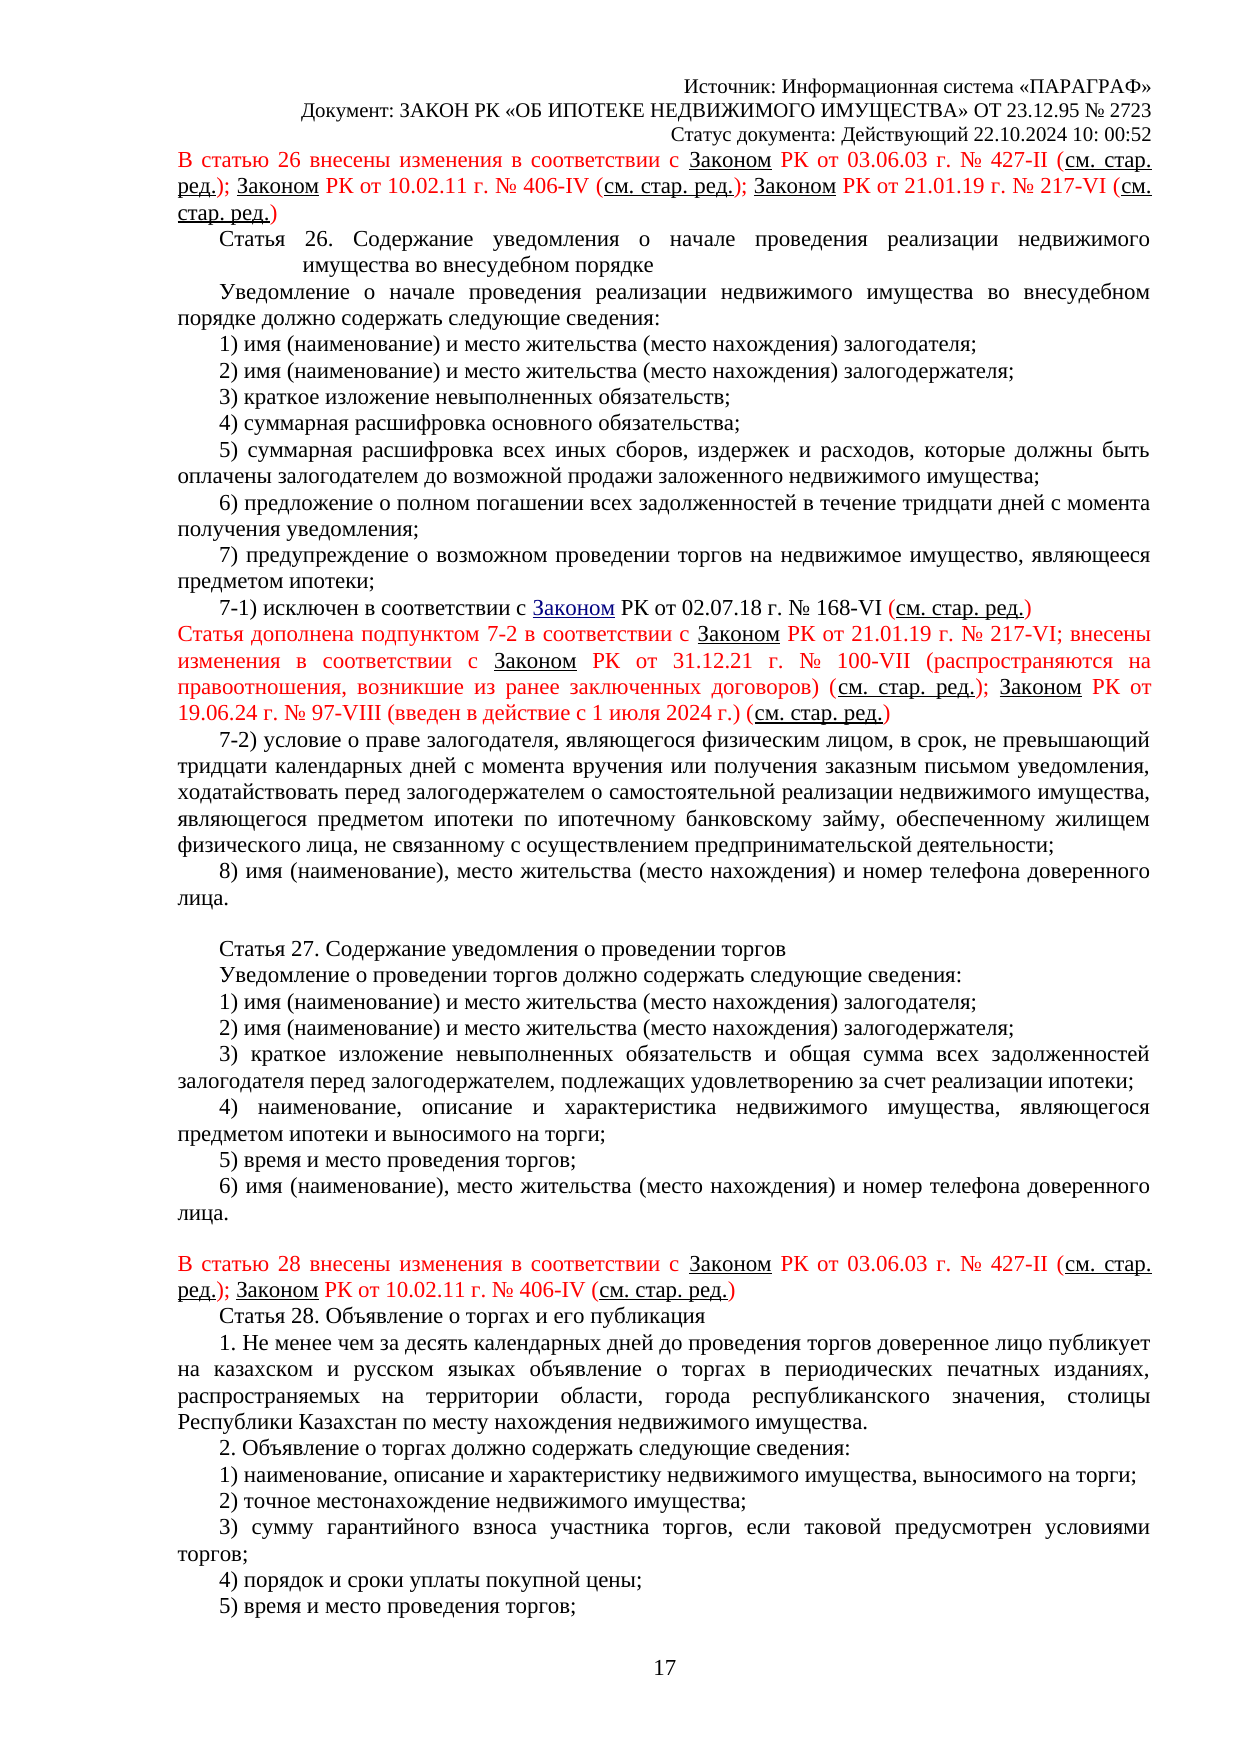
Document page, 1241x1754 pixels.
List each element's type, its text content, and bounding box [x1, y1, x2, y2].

text Статья 28. Объявление о торгах и его публикация [219, 1303, 1152, 1329]
text 2) имя (наименование) и место жительства (место нахождения) залогодержателя; [177, 1014, 1152, 1041]
text 4) порядок и сроки уплаты покупной цены; [177, 1566, 1152, 1592]
text 5) время и место проведения торгов; [177, 1592, 1152, 1619]
text 3) краткое изложение невыполненных обязательств и общая сумма всех задолженностей залогодателя перед залогодержателем, подлежащих удовлетворению за счет реализации ипотеки; [177, 1041, 1152, 1093]
text Статья 26. Содержание уведомления о начале проведения реализации недвижимого имущества во внесудебном порядке [219, 225, 1152, 278]
text В статью 26 внесены изменения в соответствии с Законом РК от 03.06.03 г. № 427-II (см. стар. ред.); Законом РК от 10.02.11 г. № 406-IV (см. стар. ред.); Законом РК от 21.01.19 г. № 217-VI (см. стар. ред.) [177, 146, 1152, 225]
text 6) предложение о полном погашении всех задолженностей в течение тридцати дней с момента получения уведомления; [177, 488, 1152, 541]
text 7-1) исключен в соответствии с Законом РК от 02.07.18 г. № 168-VI (см. стар. ред.) [177, 594, 1152, 620]
text 7-2) условие о праве залогодателя, являющегося физическим лицом, в срок, не превышающий тридцати календарных дней с момента вручения или получения заказным письмом уведомления, ходатайствовать перед залогодержателем о самостоятельной реализации недвижимого имущества, являющегося предметом ипотеки по ипотечному банковскому займу, обеспеченному жилищем физического лица, не связанному с осуществлением предпринимательской деятельности; [177, 726, 1152, 857]
text 2) имя (наименование) и место жительства (место нахождения) залогодержателя; [177, 357, 1152, 383]
text 1) имя (наименование) и место жительства (место нахождения) залогодателя; [177, 330, 1152, 357]
text 8) имя (наименование), место жительства (место нахождения) и номер телефона доверенного лица. [177, 857, 1152, 910]
text Уведомление о начале проведения реализации недвижимого имущества во внесудебном порядке должно содержать следующие сведения: [177, 278, 1152, 330]
text 5) время и место проведения торгов; [177, 1146, 1152, 1172]
text В статью 28 внесены изменения в соответствии с Законом РК от 03.06.03 г. № 427-II (см. стар. ред.); Законом РК от 10.02.11 г. № 406-IV (см. стар. ред.) [177, 1250, 1152, 1303]
text 4) суммарная расшифровка основного обязательства; [177, 409, 1152, 436]
text Уведомление о проведении торгов должно содержать следующие сведения: [177, 961, 1152, 988]
text 6) имя (наименование), место жительства (место нахождения) и номер телефона доверенного лица. [177, 1172, 1152, 1225]
text Статья 27. Содержание уведомления о проведении торгов [219, 935, 1152, 961]
text 3) краткое изложение невыполненных обязательств; [177, 383, 1152, 409]
text 5) суммарная расшифровка всех иных сборов, издержек и расходов, которые должны быть оплачены залогодателем до возможной продажи заложенного недвижимого имущества; [177, 436, 1152, 488]
text 2) точное местонахождение недвижимого имущества; [177, 1487, 1152, 1513]
text 7) предупреждение о возможном проведении торгов на недвижимое имущество, являющееся предметом ипотеки; [177, 541, 1152, 594]
text 4) наименование, описание и характеристика недвижимого имущества, являющегося предметом ипотеки и выносимого на торги; [177, 1093, 1152, 1146]
text 3) сумму гарантийного взноса участника торгов, если таковой предусмотрен условиями торгов; [177, 1513, 1152, 1566]
text 1. Не менее чем за десять календарных дней до проведения торгов доверенное лицо публикует на казахском и русском языках объявление о торгах в периодических печатных изданиях, распространяемых на территории области, города республиканского значения, столицы Республики Казахстан по месту нахождения недвижимого имущества. [177, 1329, 1152, 1434]
text 2. Объявление о торгах должно содержать следующие сведения: [177, 1434, 1152, 1461]
text 1) имя (наименование) и место жительства (место нахождения) залогодателя; [177, 988, 1152, 1014]
text 1) наименование, описание и характеристику недвижимого имущества, выносимого на торги; [177, 1461, 1152, 1487]
text Статья дополнена подпунктом 7-2 в соответствии с Законом РК от 21.01.19 г. № 217-VI; внесены изменения в соответствии с Законом РК от 31.12.21 г. № 100-VII (распространяются на правоотношения, возникшие из ранее заключенных договоров) (см. стар. ред.); Законом РК от 19.06.24 г. № 97-VIII (введен в действие с 1 июля 2024 г.) (см. стар. ред.) [177, 620, 1152, 726]
